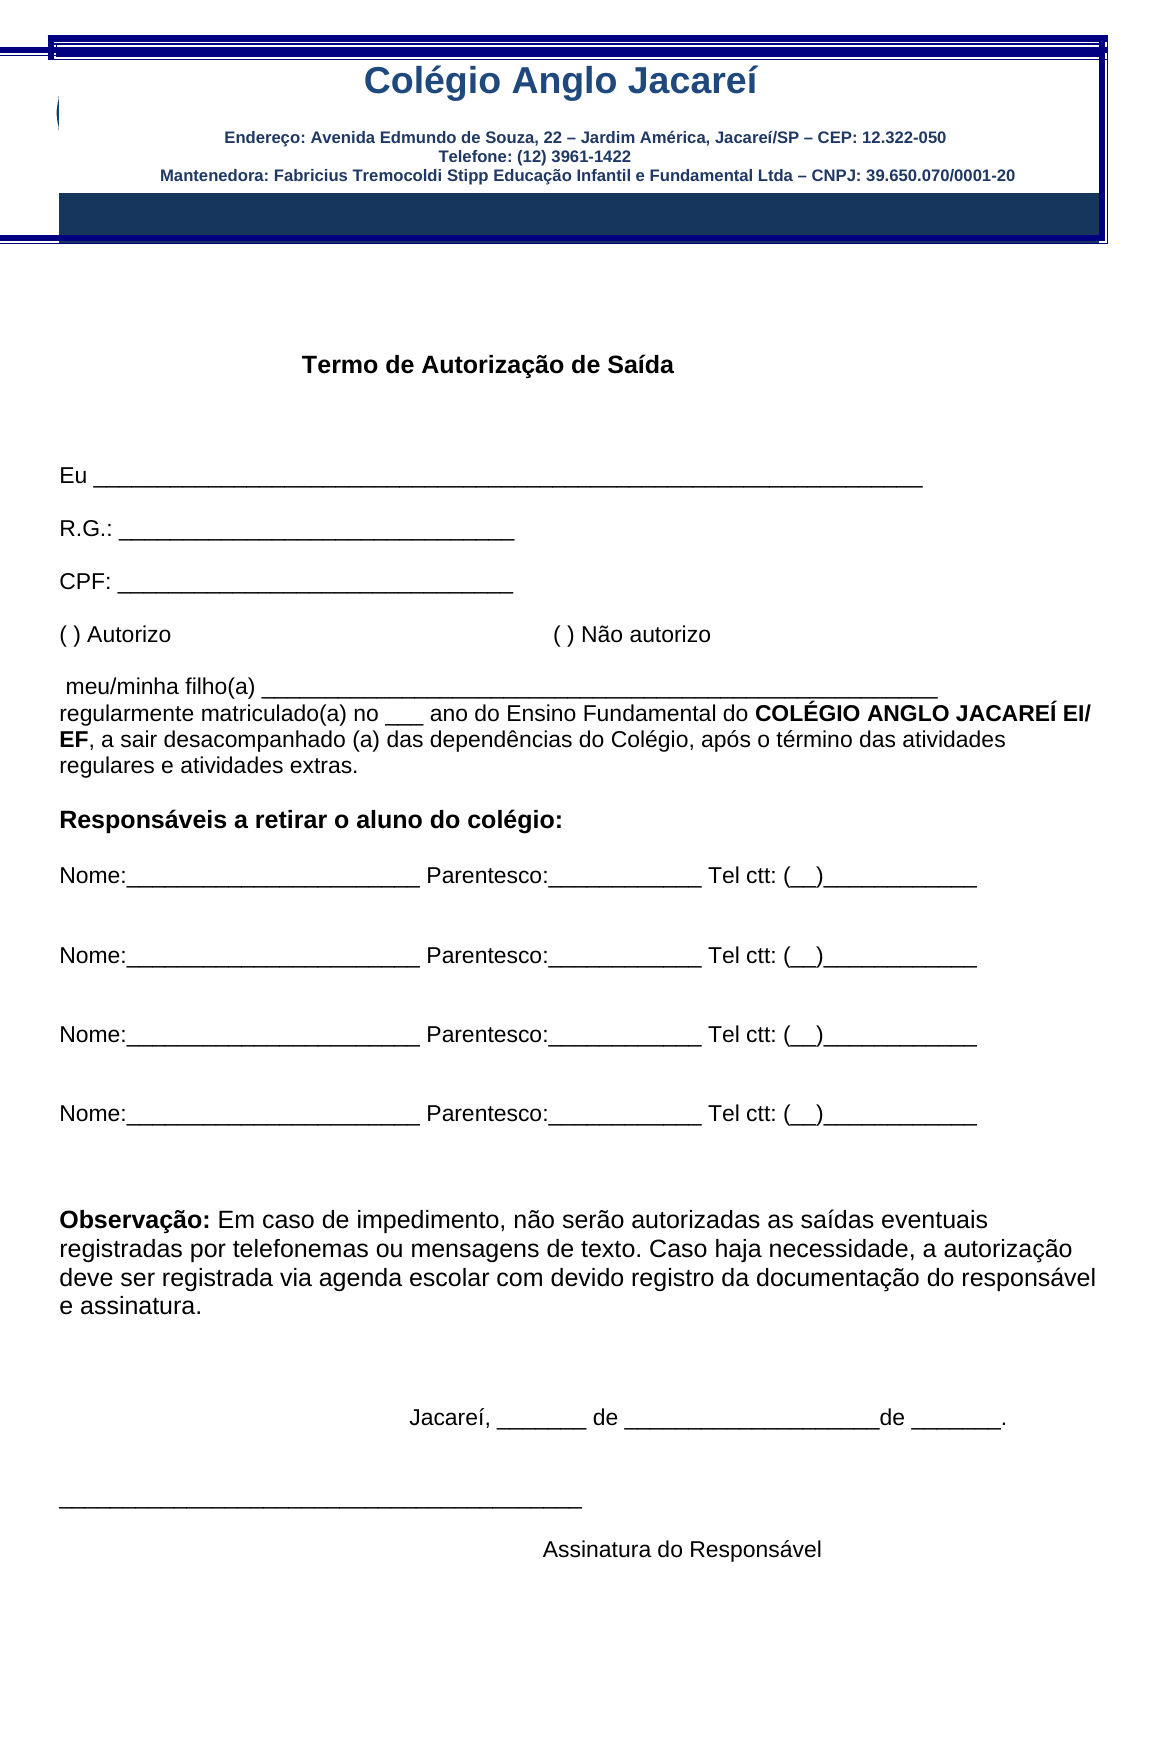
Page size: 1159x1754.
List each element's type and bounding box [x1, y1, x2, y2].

picture [48, 60, 59, 178]
